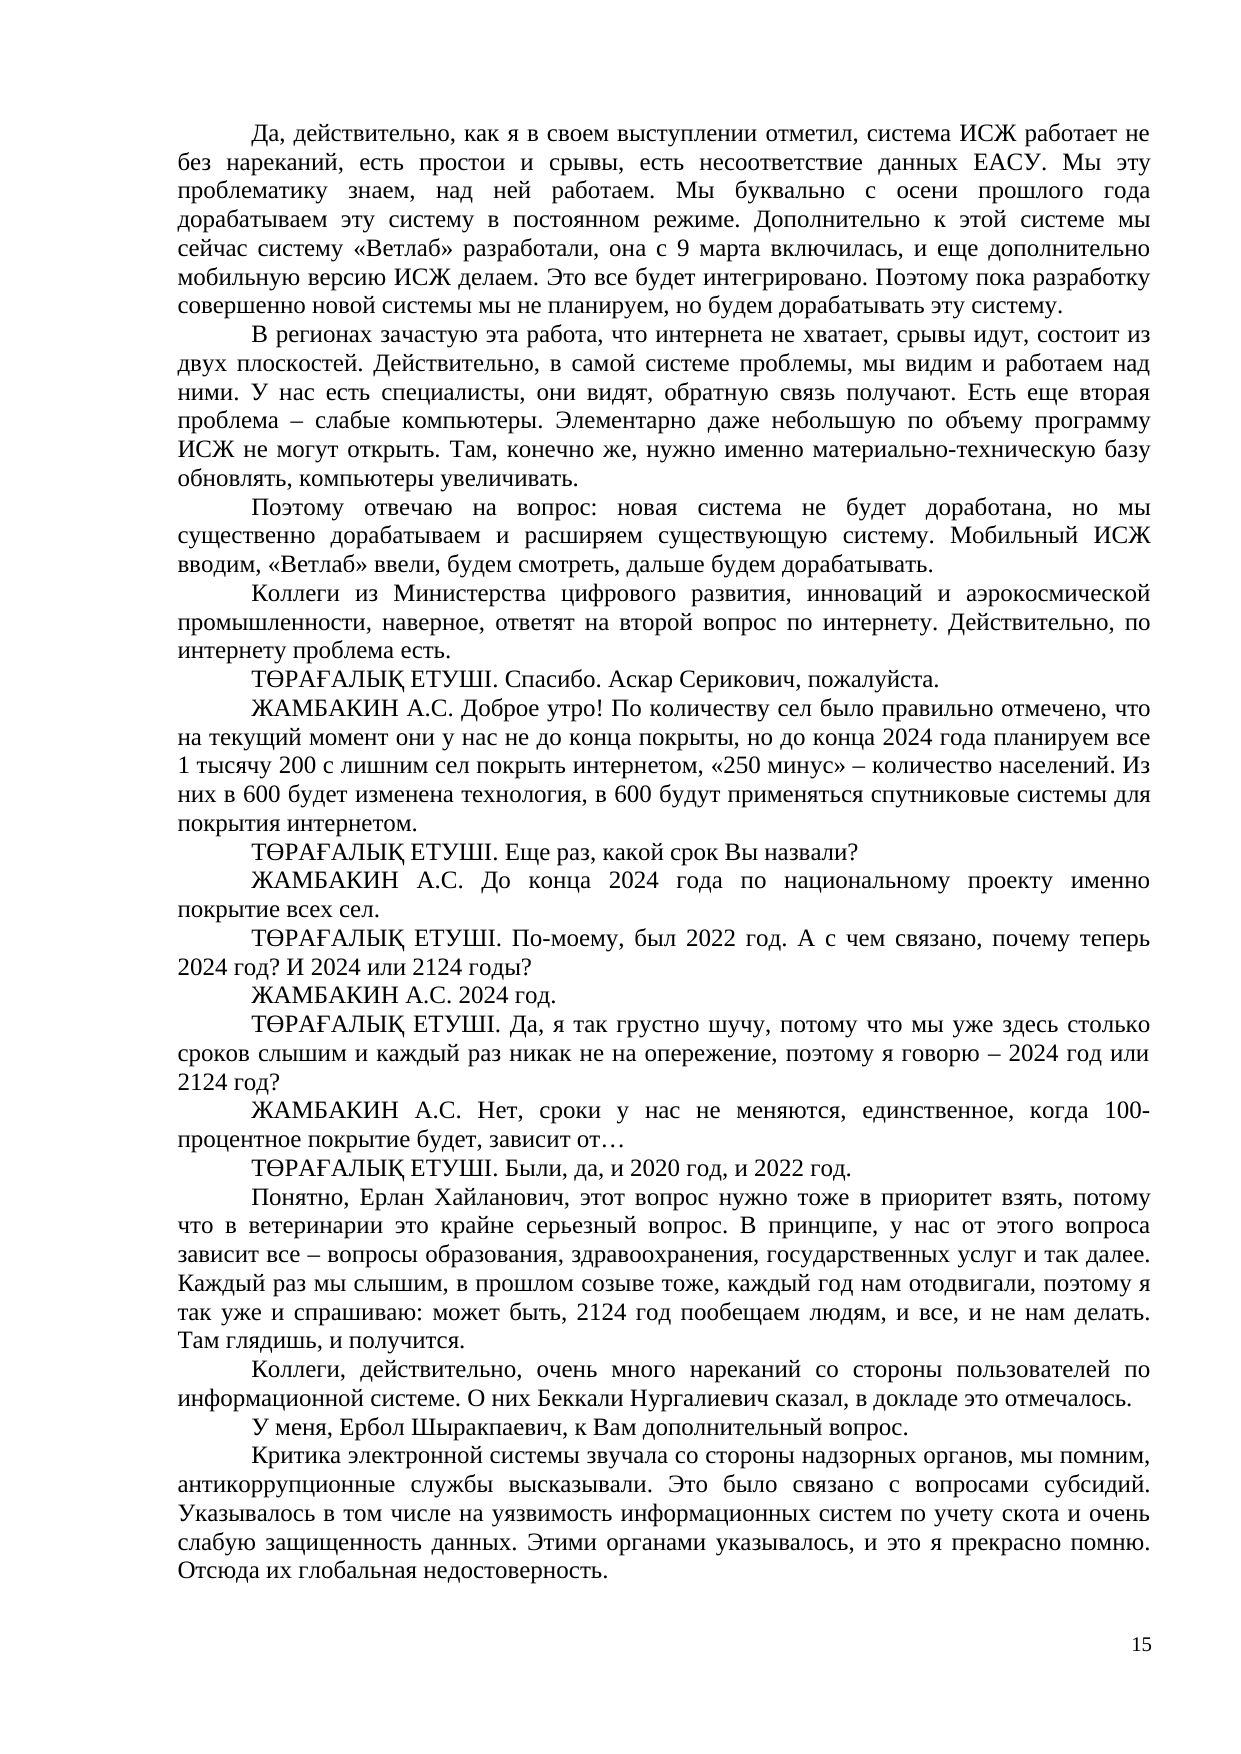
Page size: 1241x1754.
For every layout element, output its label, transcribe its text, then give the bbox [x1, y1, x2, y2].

text ТӨРАҒАЛЫҚ ЕТУШІ. Спасибо. Аскар Серикович, пожалуйста. [177, 664, 1152, 693]
text Коллеги, действительно, очень много нареканий со стороны пользователей по информационной системе. О них Беккали Нургалиевич сказал, в докладе это отмечалось. [177, 1354, 1152, 1412]
text Поэтому отвечаю на вопрос: новая система не будет доработана, но мы существенно дорабатываем и расширяем существующую систему. Мобильный ИСЖ вводим, «Ветлаб» ввели, будем смотреть, дальше будем дорабатывать. [177, 492, 1152, 578]
text ТӨРАҒАЛЫҚ ЕТУШІ. По-моему, был 2022 год. А с чем связано, почему теперь 2024 год? И 2024 или 2124 годы? [177, 923, 1152, 981]
text ЖАМБАКИН А.С. Доброе утро! По количеству сел было правильно отмечено, что на текущий момент они у нас не до конца покрыты, но до конца 2024 года планируем все 1 тысячу 200 с лишним сел покрыть интернетом, «250 минус» – количество населений. Из них в 600 будет изменена технология, в 600 будут применяться спутниковые системы для покрытия интернетом. [177, 693, 1152, 837]
text ТӨРАҒАЛЫҚ ЕТУШІ. Были, да, и 2020 год, и 2022 год. [177, 1153, 1152, 1182]
text Коллеги из Министерства цифрового развития, инноваций и аэрокосмической промышленности, наверное, ответят на второй вопрос по интернету. Действительно, по интернету проблема есть. [177, 578, 1152, 664]
text Да, действительно, как я в своем выступлении отметил, система ИСЖ работает не без нареканий, есть простои и срывы, есть несоответствие данных ЕАСУ. Мы эту проблематику знаем, над ней работаем. Мы буквально с осени прошлого года дорабатываем эту систему в постоянном режиме. Дополнительно к этой системе мы сейчас систему «Ветлаб» разработали, она с 9 марта включилась, и еще дополнительно мобильную версию ИСЖ делаем. Это все будет интегрировано. Поэтому пока разработку совершенно новой системы мы не планируем, но будем дорабатывать эту систему. [177, 118, 1152, 319]
text В регионах зачастую эта работа, что интернета не хватает, срывы идут, состоит из двух плоскостей. Действительно, в самой системе проблемы, мы видим и работаем над ними. У нас есть специалисты, они видят, обратную связь получают. Есть еще вторая проблема – слабые компьютеры. Элементарно даже небольшую по объему программу ИСЖ не могут открыть. Там, конечно же, нужно именно материально-техническую базу обновлять, компьютеры увеличивать. [177, 319, 1152, 492]
text ТӨРАҒАЛЫҚ ЕТУШІ. Да, я так грустно шучу, потому что мы уже здесь столько сроков слышим и каждый раз никак не на опережение, поэтому я говорю – 2024 год или 2124 год? [177, 1009, 1152, 1096]
text ТӨРАҒАЛЫҚ ЕТУШІ. Еще раз, какой срок Вы назвали? [177, 837, 1152, 866]
text ЖАМБАКИН А.С. Нет, сроки у нас не меняются, единственное, когда 100-процентное покрытие будет, зависит от… [177, 1096, 1152, 1153]
text Понятно, Ерлан Хайланович, этот вопрос нужно тоже в приоритет взять, потому что в ветеринарии это крайне серьезный вопрос. В принципе, у нас от этого вопроса зависит все – вопросы образования, здравоохранения, государственных услуг и так далее. Каждый раз мы слышим, в прошлом созыве тоже, каждый год нам отодвигали, поэтому я так уже и спрашиваю: может быть, 2124 год пообещаем людям, и все, и не нам делать. Там глядишь, и получится. [177, 1182, 1152, 1354]
text Критика электронной системы звучала со стороны надзорных органов, мы помним, антикоррупционные службы высказывали. Это было связано с вопросами субсидий. Указывалось в том числе на уязвимость информационных систем по учету скота и очень слабую защищенность данных. Этими органами указывалось, и это я прекрасно помню. Отсюда их глобальная недостоверность. [177, 1441, 1152, 1584]
text У меня, Ербол Шыракпаевич, к Вам дополнительный вопрос. [177, 1412, 1152, 1441]
text ЖАМБАКИН А.С. 2024 год. [177, 981, 1152, 1009]
text ЖАМБАКИН А.С. До конца 2024 года по национальному проекту именно покрытие всех сел. [177, 866, 1152, 923]
